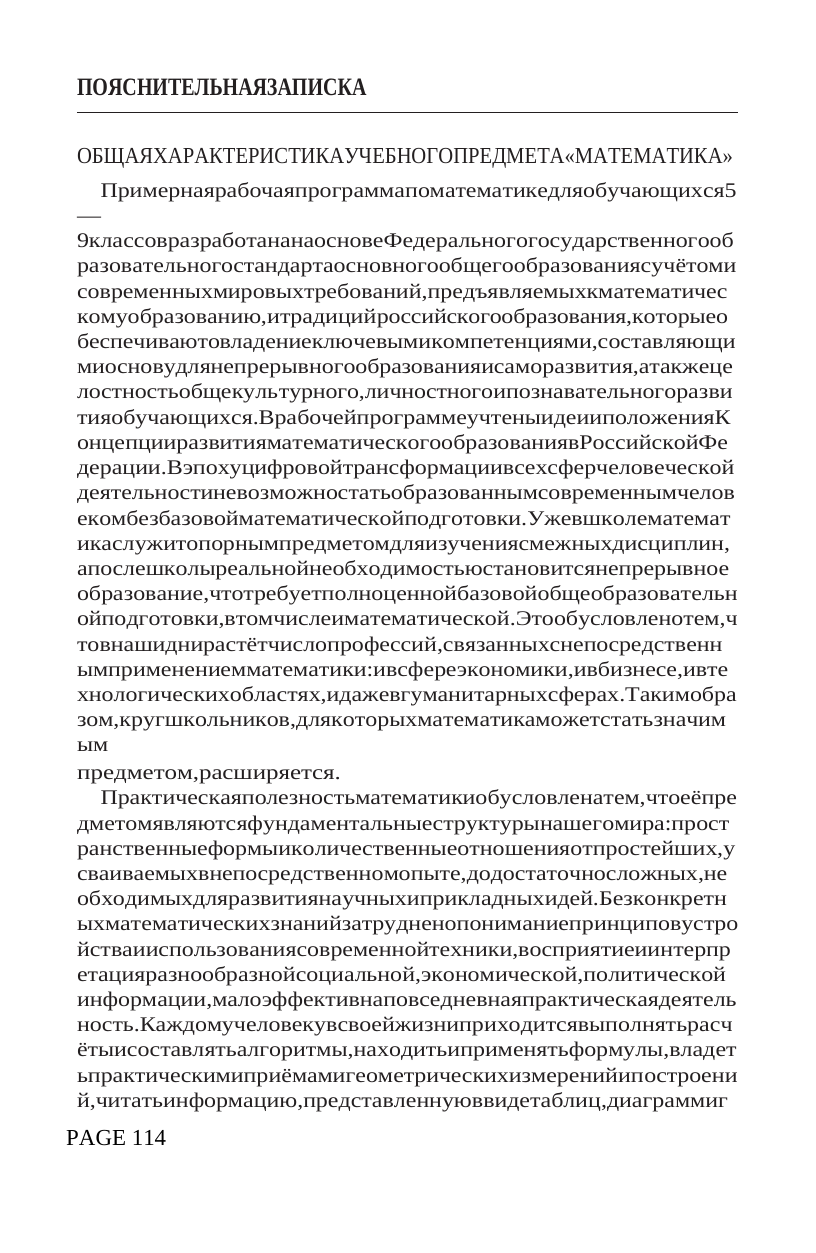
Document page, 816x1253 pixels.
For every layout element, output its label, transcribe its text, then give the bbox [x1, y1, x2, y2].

subtitle ПОЯСНИТЕЛЬНАЯЗАПИСКА [77, 72, 755, 101]
subtitle ОБЩАЯХАРАКТЕРИСТИКАУЧЕБНОГОПРЕДМЕТА«МАТЕМАТИКА» [77, 142, 755, 168]
text предметом,расширяется. [77, 760, 755, 784]
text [77, 785, 739, 1112]
text Примернаярабочаяпрограммапоматематикедляобучающихся5—9классовразработананаосновеФедеральногогосударственногообразовательногостандартаосновногообщегообразованиясучётомисовременныхмировыхтребований,предъявляемыхкматематическомуобразованию,итрадицийроссийскогообразования,которыеобеспечиваютовладениеключевымикомпетенциями,составляющимиосновудлянепрерывногообразованияисаморазвития,атакжецелостностьобщекультурного,личностногоипознавательногоразвитияобучающихся.ВрабочейпрограммеучтеныидеииположенияКонцепцииразвитияматематическогообразованиявРоссийскойФедерации.Вэпохуцифровойтрансформациивсехсферчеловеческойдеятельностиневозможностатьобразованнымсовременнымчеловекомбезбазовойматематическойподготовки.Ужевшколематематикаслужитопорнымпредметомдляизучениясмежныхдисциплин,апослешколыреальнойнеобходимостьюстановитсянепрерывноеобразование,чтотребуетполноценнойбазовойобщеобразовательнойподготовки,втомчислеиматематической.Этообусловленотем,чтовнашиднирастётчислопрофессий,связанныхснепосредственнымприменениемматематики:ивсфереэкономики,ивбизнесе,ивтехнологическихобластях,идажевгуманитарныхсферах.Такимобразом,кругшкольников,длякоторыхматематикаможетстатьзначимым [77, 178, 739, 756]
